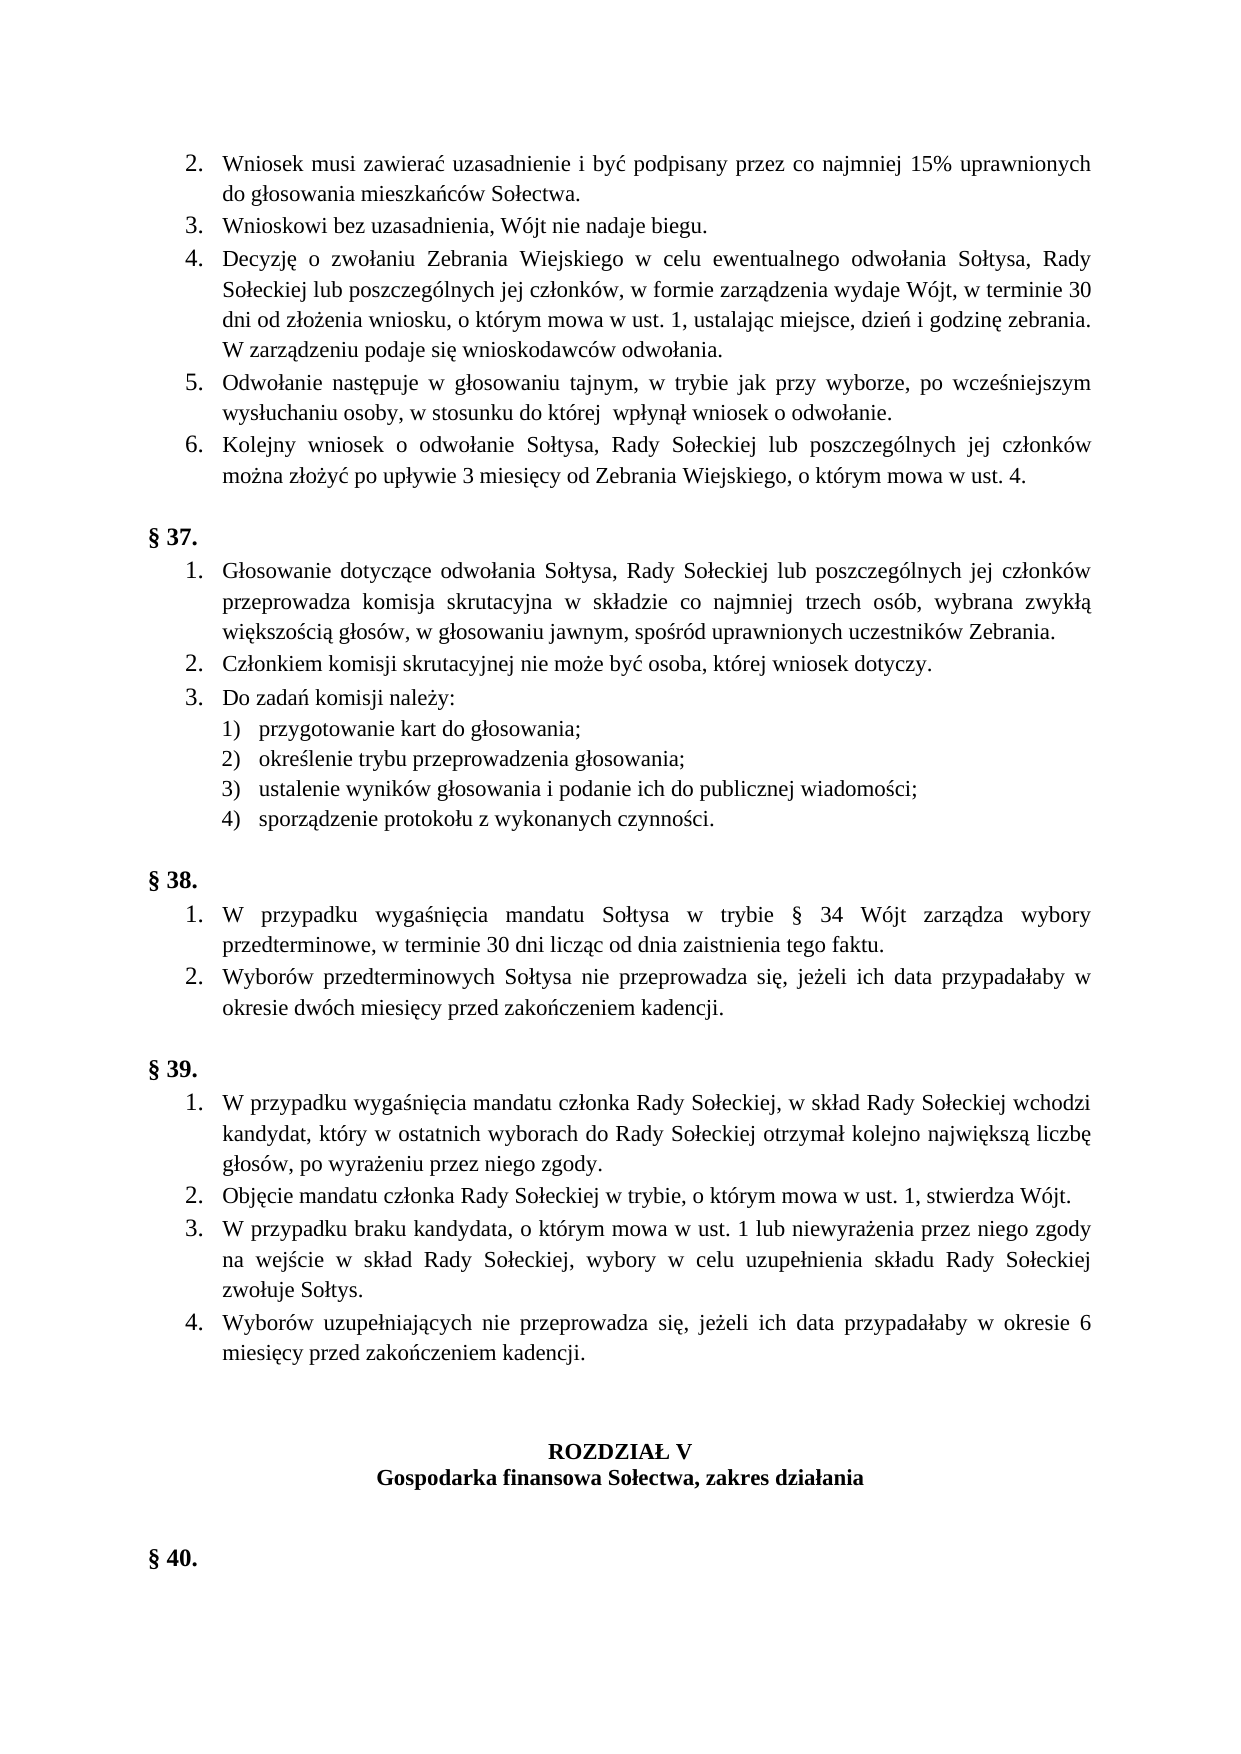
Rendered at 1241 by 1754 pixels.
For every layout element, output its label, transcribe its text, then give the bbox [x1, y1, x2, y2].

list Wnioskowi bez uzasadnienia, Wójt nie nadaje biegu. [185, 210, 1093, 239]
list ustalenie wyników głosowania i podanie ich do publicznej wiadomości; [221, 775, 1093, 801]
list W przypadku wygaśnięcia mandatu Sołtysa w trybie § 34 Wójt zarządza wybory przedterminowe, w terminie 30 dni licząc od dnia zaistnienia tego faktu. [185, 899, 1093, 958]
text ROZDZIAŁ V [148, 1438, 1093, 1464]
list Wniosek musi zawierać uzasadnienie i być podpisany przez co najmniej 15% uprawnionych do głosowania mieszkańców Sołectwa. [185, 148, 1093, 207]
list Głosowanie dotyczące odwołania Sołtysa, Rady Sołeckiej lub poszczególnych jej członków przeprowadza komisja skrutacyjna w składzie co najmniej trzech osób, wybrana zwykłą większością głosów, w głosowaniu jawnym, spośród uprawnionych uczestników Zebrania. [185, 556, 1093, 645]
list Wyborów uzupełniających nie przeprowadza się, jeżeli ich data przypadałaby w okresie 6 miesięcy przed zakończeniem kadencji. [185, 1307, 1093, 1366]
list Odwołanie następuje w głosowaniu tajnym, w trybie jak przy wyborze, po wcześniejszym wysłuchaniu osoby, w stosunku do której wpłynął wniosek o odwołanie. [185, 367, 1093, 426]
list Kolejny wniosek o odwołanie Sołtysa, Rady Sołeckiej lub poszczególnych jej członków można złożyć po upływie 3 miesięcy od Zebrania Wiejskiego, o którym mowa w ust. 4. [185, 429, 1093, 488]
list określenie trybu przeprowadzenia głosowania; [221, 745, 1093, 771]
list sporządzenie protokołu z wykonanych czynności. [221, 805, 1093, 832]
list Decyzję o zwołaniu Zebrania Wiejskiego w celu ewentualnego odwołania Sołtysa, Rady Sołeckiej lub poszczególnych jej członków, w formie zarządzenia wydaje Wójt, w terminie 30 dni od złożenia wniosku, o którym mowa w ust. 1, ustalając miejsce, dzień i godzinę zebrania. W zarządzeniu podaje się wnioskodawców odwołania. [185, 243, 1093, 363]
text Gospodarka finansowa Sołectwa, zakres działania [148, 1464, 1093, 1490]
list Do zadań komisji należy: [185, 682, 1093, 710]
list W przypadku wygaśnięcia mandatu członka Rady Sołeckiej, w skład Rady Sołeckiej wchodzi kandydat, który w ostatnich wyborach do Rady Sołeckiej otrzymał kolejno największą liczbę głosów, po wyrażeniu przez niego zgody. [185, 1087, 1093, 1177]
list Wyborów przedterminowych Sołtysa nie przeprowadza się, jeżeli ich data przypadałaby w okresie dwóch miesięcy przed zakończeniem kadencji. [185, 961, 1093, 1020]
list przygotowanie kart do głosowania; [221, 714, 1093, 741]
list Objęcie mandatu członka Rady Sołeckiej w trybie, o którym mowa w ust. 1, stwierdza Wójt. [185, 1181, 1093, 1209]
list Członkiem komisji skrutacyjnej nie może być osoba, której wniosek dotyczy. [185, 648, 1093, 677]
list W przypadku braku kandydata, o którym mowa w ust. 1 lub niewyrażenia przez niego zgody na wejście w skład Rady Sołeckiej, wybory w celu uzupełnienia składu Rady Sołeckiej zwołuje Sołtys. [185, 1213, 1093, 1303]
